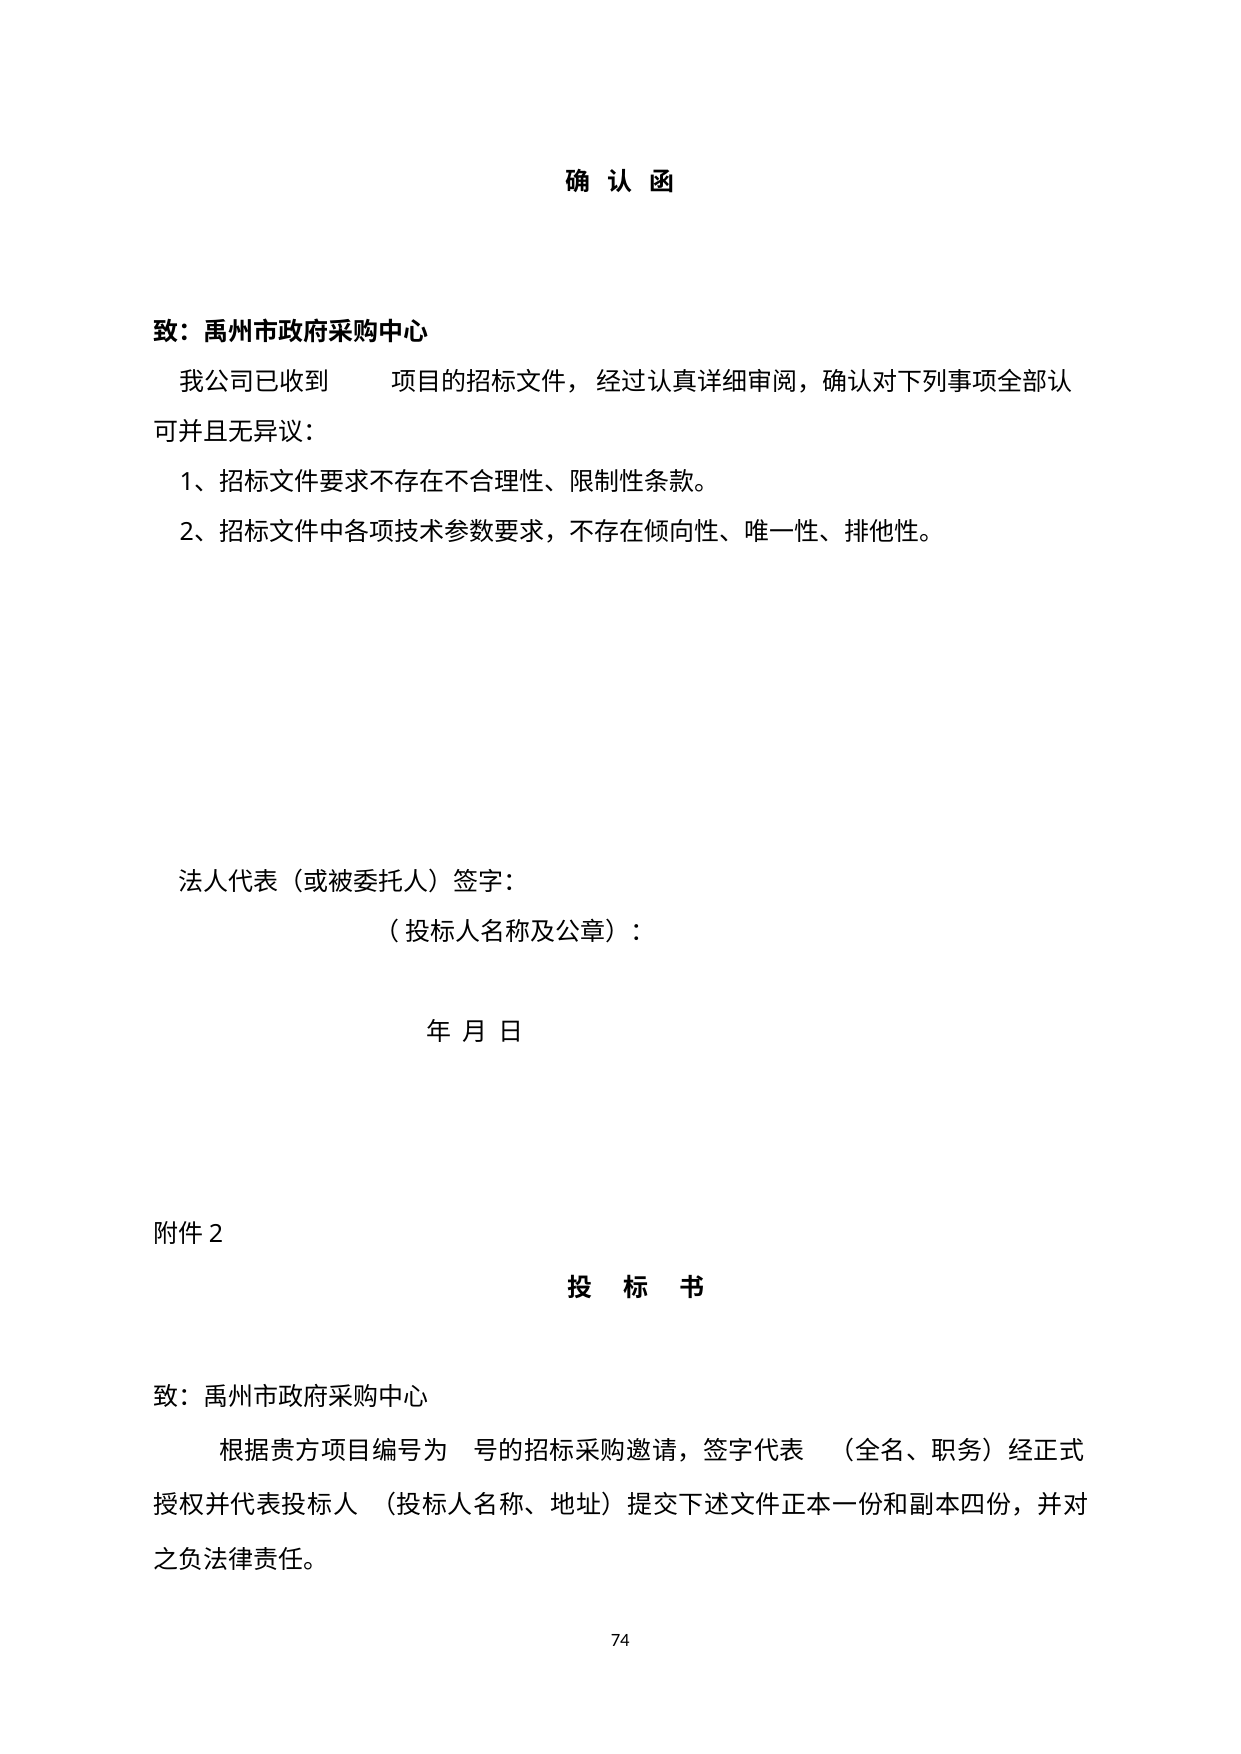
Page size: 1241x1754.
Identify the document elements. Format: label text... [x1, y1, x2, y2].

text 根据贵方项目编号为 号的招标采购邀请，签字代表 （全名、职务）经正式授权并代表投标人 （投标人名称、地址）提交下述文件正本一份和副本四份，并对之负法律责任。 [153, 1431, 1088, 1576]
text 确 认 函 [153, 150, 1087, 200]
text 法人代表（或被委托人）签字： [153, 850, 1087, 900]
text （ 投标人名称及公章）： [153, 900, 1087, 950]
text 年 月 日 [153, 1000, 1087, 1050]
text 致：禹州市政府采购中心 [153, 300, 1087, 350]
text 投 标 书 [153, 1267, 1087, 1304]
text 2、招标文件中各项技术参数要求，不存在倾向性、唯一性、排他性。 [153, 500, 1087, 550]
text 我公司已收到 项目的招标文件， 经过认真详细审阅，确认对下列事项全部认可并且无异议： [153, 350, 1087, 450]
text 附件2 [153, 1213, 1087, 1249]
text 致：禹州市政府采购中心 [153, 1376, 1087, 1412]
text 1、招标文件要求不存在不合理性、限制性条款。 [153, 450, 1087, 500]
